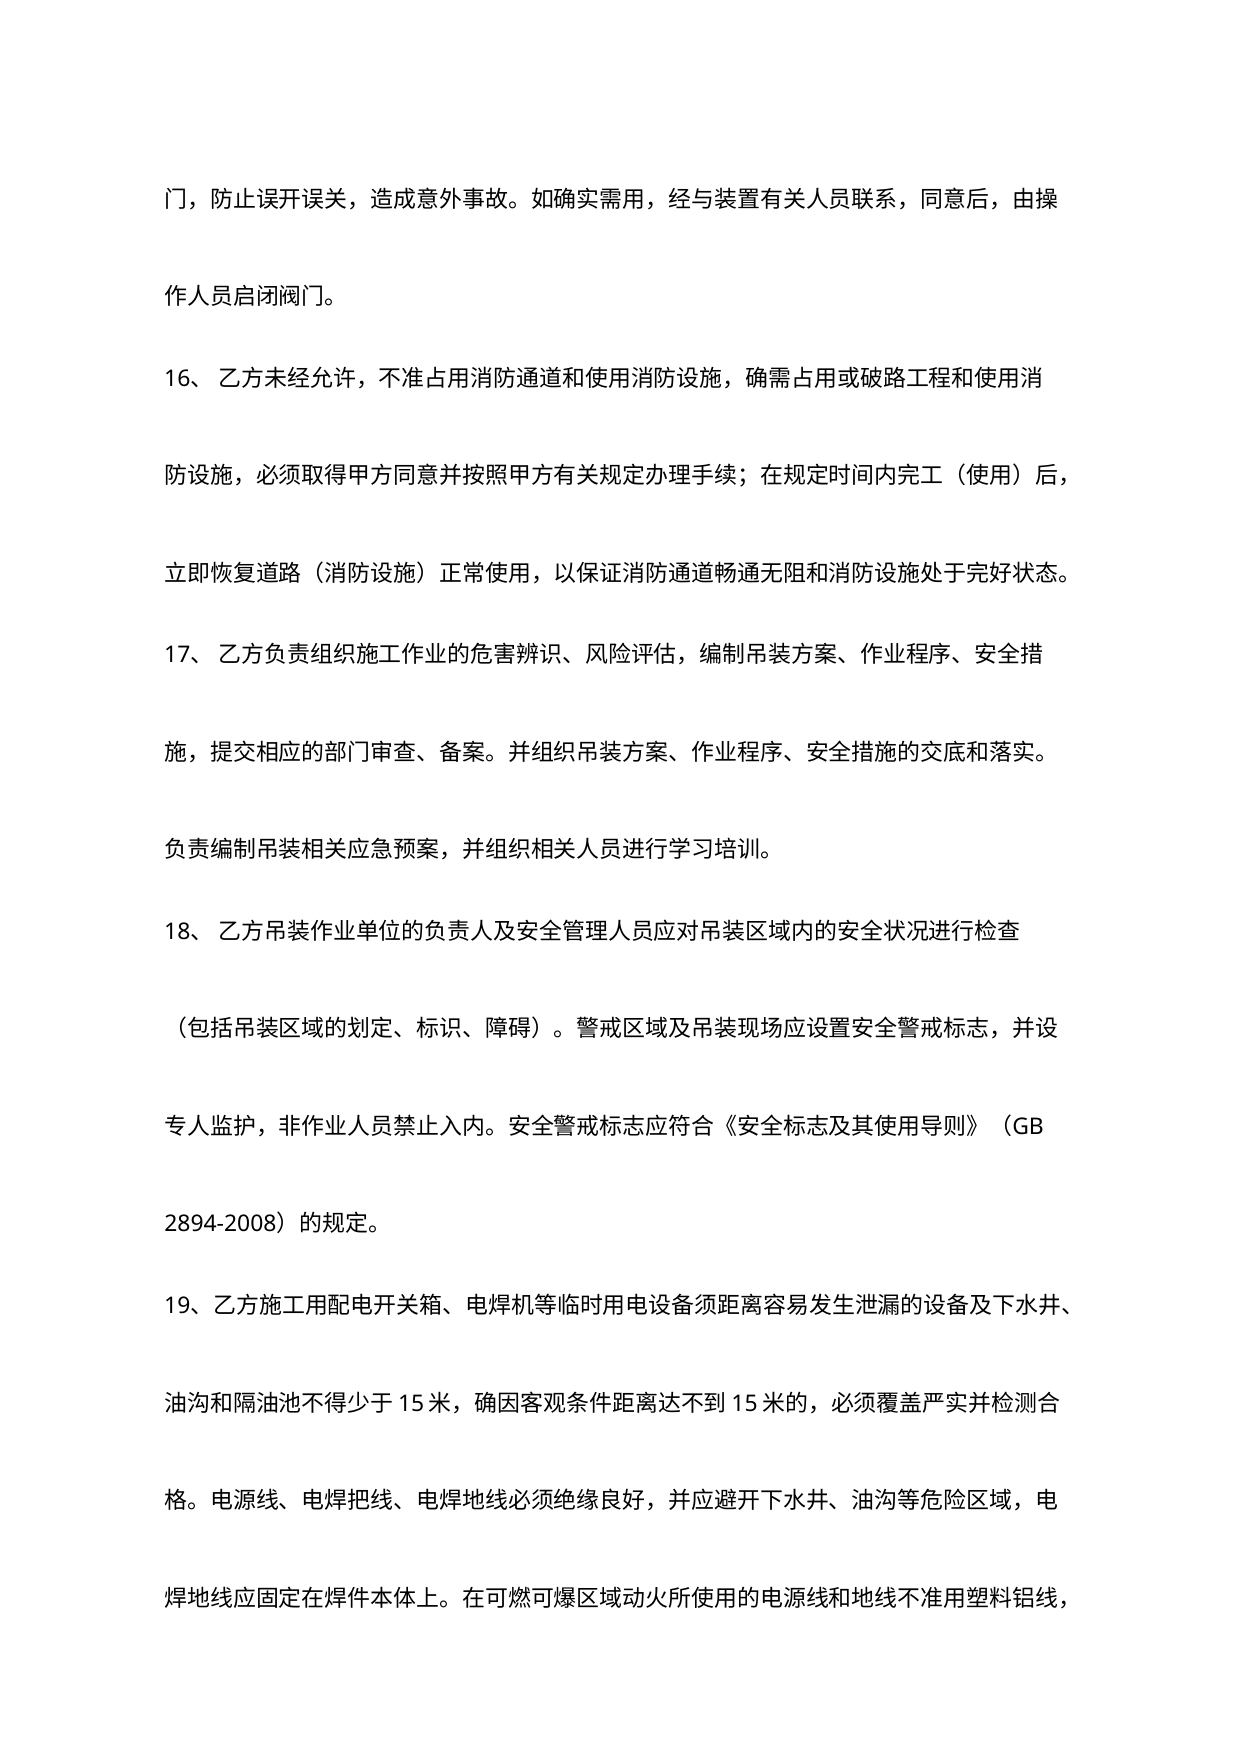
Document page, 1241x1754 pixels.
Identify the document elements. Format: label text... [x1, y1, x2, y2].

text 17、 乙方负责组织施工作业的危害辨识、风险评估，编制吊装方案、作业程序、安全措施，提交相应的部门审查、备案。并组织吊装方案、作业程序、安全措施的交底和落实。负责编制吊装相关应急预案，并组织相关人员进行学习培训。 [164, 620, 1065, 880]
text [164, 1271, 1065, 1628]
text 16、 乙方未经允许，不准占用消防通道和使用消防设施，确需占用或破路工程和使用消防设施，必须取得甲方同意并按照甲方有关规定办理手续；在规定时间内完工（使用）后，立即恢复道路（消防设施）正常使用，以保证消防通道畅通无阻和消防设施处于完好状态。 [164, 344, 1065, 604]
text 18、 乙方吊装作业单位的负责人及安全管理人员应对吊装区域内的安全状况进行检查（包括吊装区域的划定、标识、障碍）。警戒区域及吊装现场应设置安全警戒标志，并设专人监护，非作业人员禁止入内。安全警戒标志应符合《安全标志及其使用导则》（GB 2894-2008）的规定。 [164, 897, 1065, 1254]
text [164, 165, 1065, 327]
